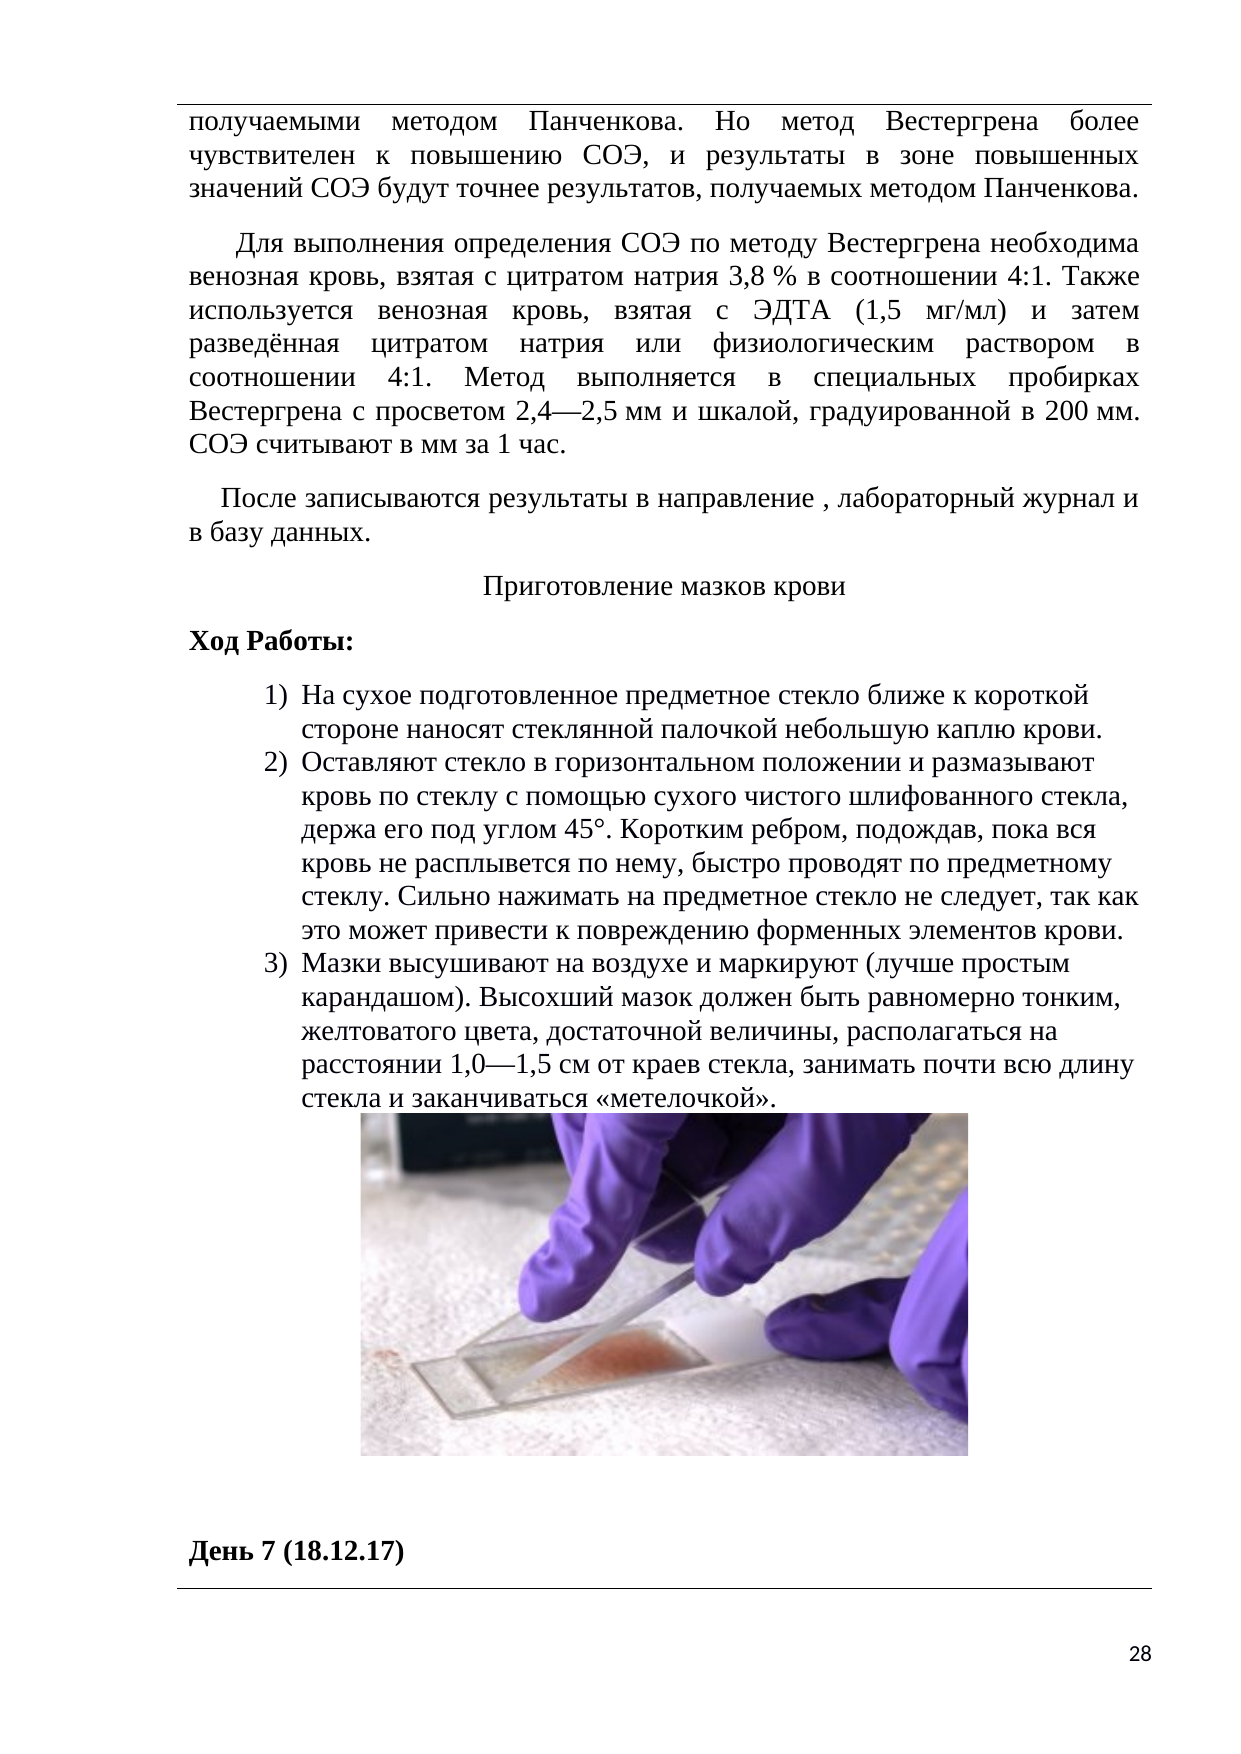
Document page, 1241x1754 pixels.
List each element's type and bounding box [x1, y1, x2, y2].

picture [360, 1113, 969, 1456]
table_header [177, 105, 1152, 1588]
